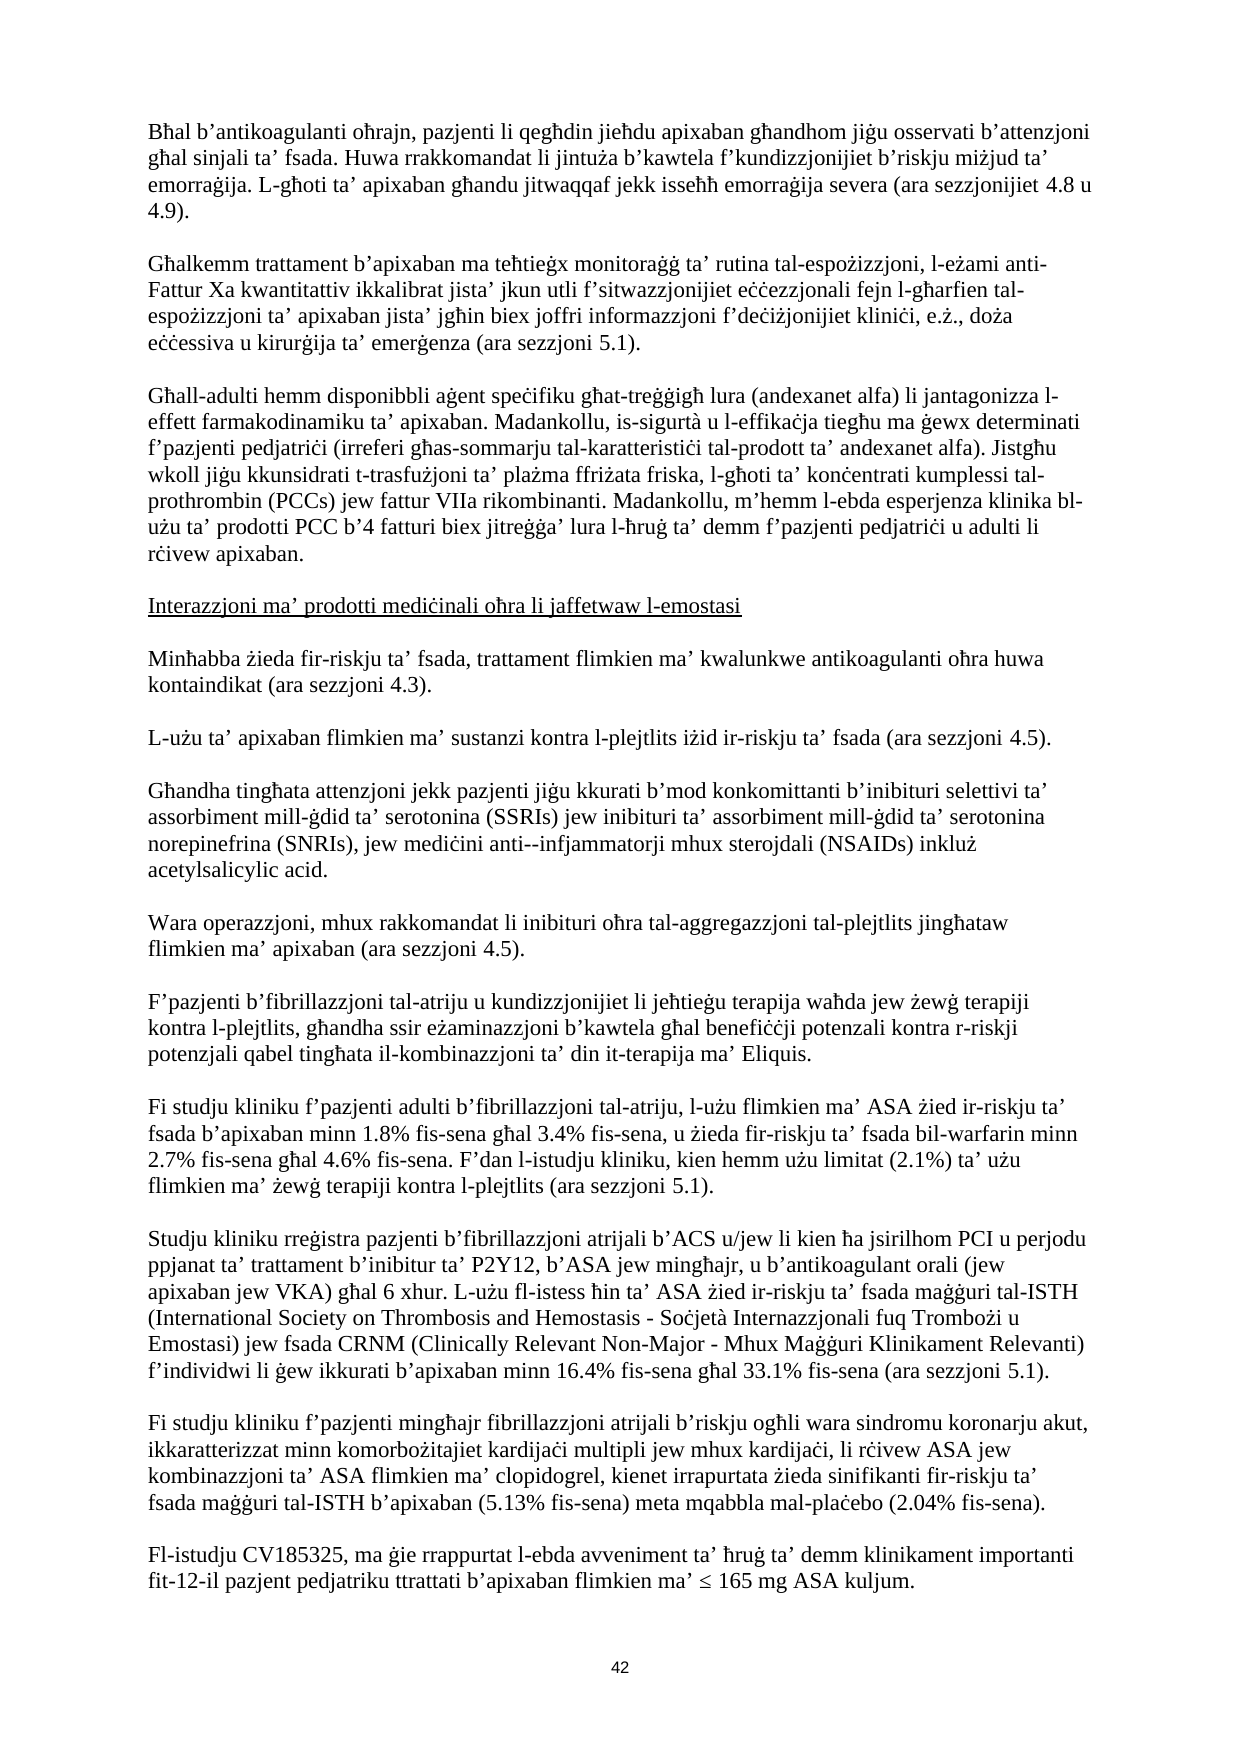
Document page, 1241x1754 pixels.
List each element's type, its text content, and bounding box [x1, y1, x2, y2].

text Minħabba żieda fir-riskju ta’ fsada, trattament flimkien ma’ kwalunkwe antikoagulanti oħra huwa kontaindikat (ara sezzjoni 4.3). [148, 645, 1093, 698]
text Għandha tingħata attenzjoni jekk pazjenti jiġu kkurati b’mod konkomittanti b’inibituri selettivi ta’ assorbiment mill-ġdid ta’ serotonina (SSRIs) jew inibituri ta’ assorbiment mill-ġdid ta’ serotonina norepinefrina (SNRIs), jew mediċini anti--infjammatorji mhux sterojdali (NSAIDs) inkluż acetylsalicylic acid. [148, 777, 1093, 882]
text Fl-istudju CV185325, ma ġie rrappurtat l-ebda avveniment ta’ ħruġ ta’ demm klinikament importanti fit-12-il pazjent pedjatriku ttrattati b’apixaban flimkien ma’ ≤ 165 mg ASA kuljum. [148, 1541, 1093, 1594]
text F’pazjenti b’fibrillazzjoni tal-atriju u kundizzjonijiet li jeħtieġu terapija waħda jew żewġ terapiji kontra l-plejtlits, għandha ssir eżaminazzjoni b’kawtela għal benefiċċji potenzali kontra r-riskji potenzjali qabel tingħata il-kombinazzjoni ta’ din it-terapija ma’ Eliquis. [148, 988, 1093, 1067]
text Bħal b’antikoagulanti oħrajn, pazjenti li qegħdin jieħdu apixaban għandhom jiġu osservati b’attenzjoni għal sinjali ta’ fsada. Huwa rrakkomandat li jintuża b’kawtela f’kundizzjonijiet b’riskju miżjud ta’ emorraġija. L-għoti ta’ apixaban għandu jitwaqqaf jekk isseħħ emorraġija severa (ara sezzjonijiet 4.8 u 4.9). [148, 118, 1093, 223]
text Għall-adulti hemm disponibbli aġent speċifiku għat-treġġigħ lura (andexanet alfa) li jantagonizza l-effett farmakodinamiku ta’ apixaban. Madankollu, is-sigurtà u l-effikaċja tiegħu ma ġewx determinati f’pazjenti pedjatriċi (irreferi għas-sommarju tal-karatteristiċi tal-prodott ta’ andexanet alfa). Jistgħu wkoll jiġu kkunsidrati t-trasfużjoni ta’ plażma ffriżata friska, l-għoti ta’ konċentrati kumplessi tal-prothrombin (PCCs) jew fattur VIIa rikombinanti. Madankollu, m’hemm l-ebda esperjenza klinika bl-użu ta’ prodotti PCC b’4 fatturi biex jitreġġa’ lura l-ħruġ ta’ demm f’pazjenti pedjatriċi u adulti li rċivew apixaban. [148, 382, 1093, 566]
text Fi studju kliniku f’pazjenti mingħajr fibrillazzjoni atrijali b’riskju ogħli wara sindromu koronarju akut, ikkaratterizzat minn komorbożitajiet kardijaċi multipli jew mhux kardijaċi, li rċivew ASA jew kombinazzjoni ta’ ASA flimkien ma’ clopidogrel, kienet irrapurtata żieda sinifikanti fir-riskju ta’ fsada maġġuri tal-ISTH b’apixaban (5.13% fis-sena) meta mqabbla mal-plaċebo (2.04% fis-sena). [148, 1409, 1093, 1515]
text L-użu ta’ apixaban flimkien ma’ sustanzi kontra l-plejtlits iżid ir-riskju ta’ fsada (ara sezzjoni 4.5). [148, 724, 1093, 751]
text Għalkemm trattament b’apixaban ma teħtieġx monitoraġġ ta’ rutina tal-espożizzjoni, l-eżami anti-Fattur Xa kwantitattiv ikkalibrat jista’ jkun utli f’sitwazzjonijiet eċċezzjonali fejn l-għarfien tal-espożizzjoni ta’ apixaban jista’ jgħin biex joffri informazzjoni f’deċiżjonijiet kliniċi, e.ż., doża eċċessiva u kirurġija ta’ emerġenza (ara sezzjoni 5.1). [148, 250, 1093, 355]
text Fi studju kliniku f’pazjenti adulti b’fibrillazzjoni tal-atriju, l-użu flimkien ma’ ASA żied ir-riskju ta’ fsada b’apixaban minn 1.8% fis-sena għal 3.4% fis-sena, u żieda fir-riskju ta’ fsada bil-warfarin minn 2.7% fis-sena għal 4.6% fis-sena. F’dan l-istudju kliniku, kien hemm użu limitat (2.1%) ta’ użu flimkien ma’ żewġ terapiji kontra l-plejtlits (ara sezzjoni 5.1). [148, 1093, 1093, 1199]
text Interazzjoni ma’ prodotti mediċinali oħra li jaffetwaw l-emostasi [148, 592, 1093, 619]
text Wara operazzjoni, mhux rakkomandat li inibituri oħra tal-aggregazzjoni tal-plejtlits jingħataw flimkien ma’ apixaban (ara sezzjoni 4.5). [148, 909, 1093, 961]
text Studju kliniku rreġistra pazjenti b’fibrillazzjoni atrijali b’ACS u/jew li kien ħa jsirilhom PCI u perjodu ppjanat ta’ trattament b’inibitur ta’ P2Y12, b’ASA jew mingħajr, u b’antikoagulant orali (jew apixaban jew VKA) għal 6 xhur. L-użu fl-istess ħin ta’ ASA żied ir-riskju ta’ fsada maġġuri tal-ISTH (International Society on Thrombosis and Hemostasis - Soċjetà Internazzjonali fuq Trombożi u Emostasi) jew fsada CRNM (Clinically Relevant Non-Major - Mhux Maġġuri Klinikament Relevanti) f’individwi li ġew ikkurati b’apixaban minn 16.4% fis-sena għal 33.1% fis-sena (ara sezzjoni 5.1). [148, 1225, 1093, 1383]
